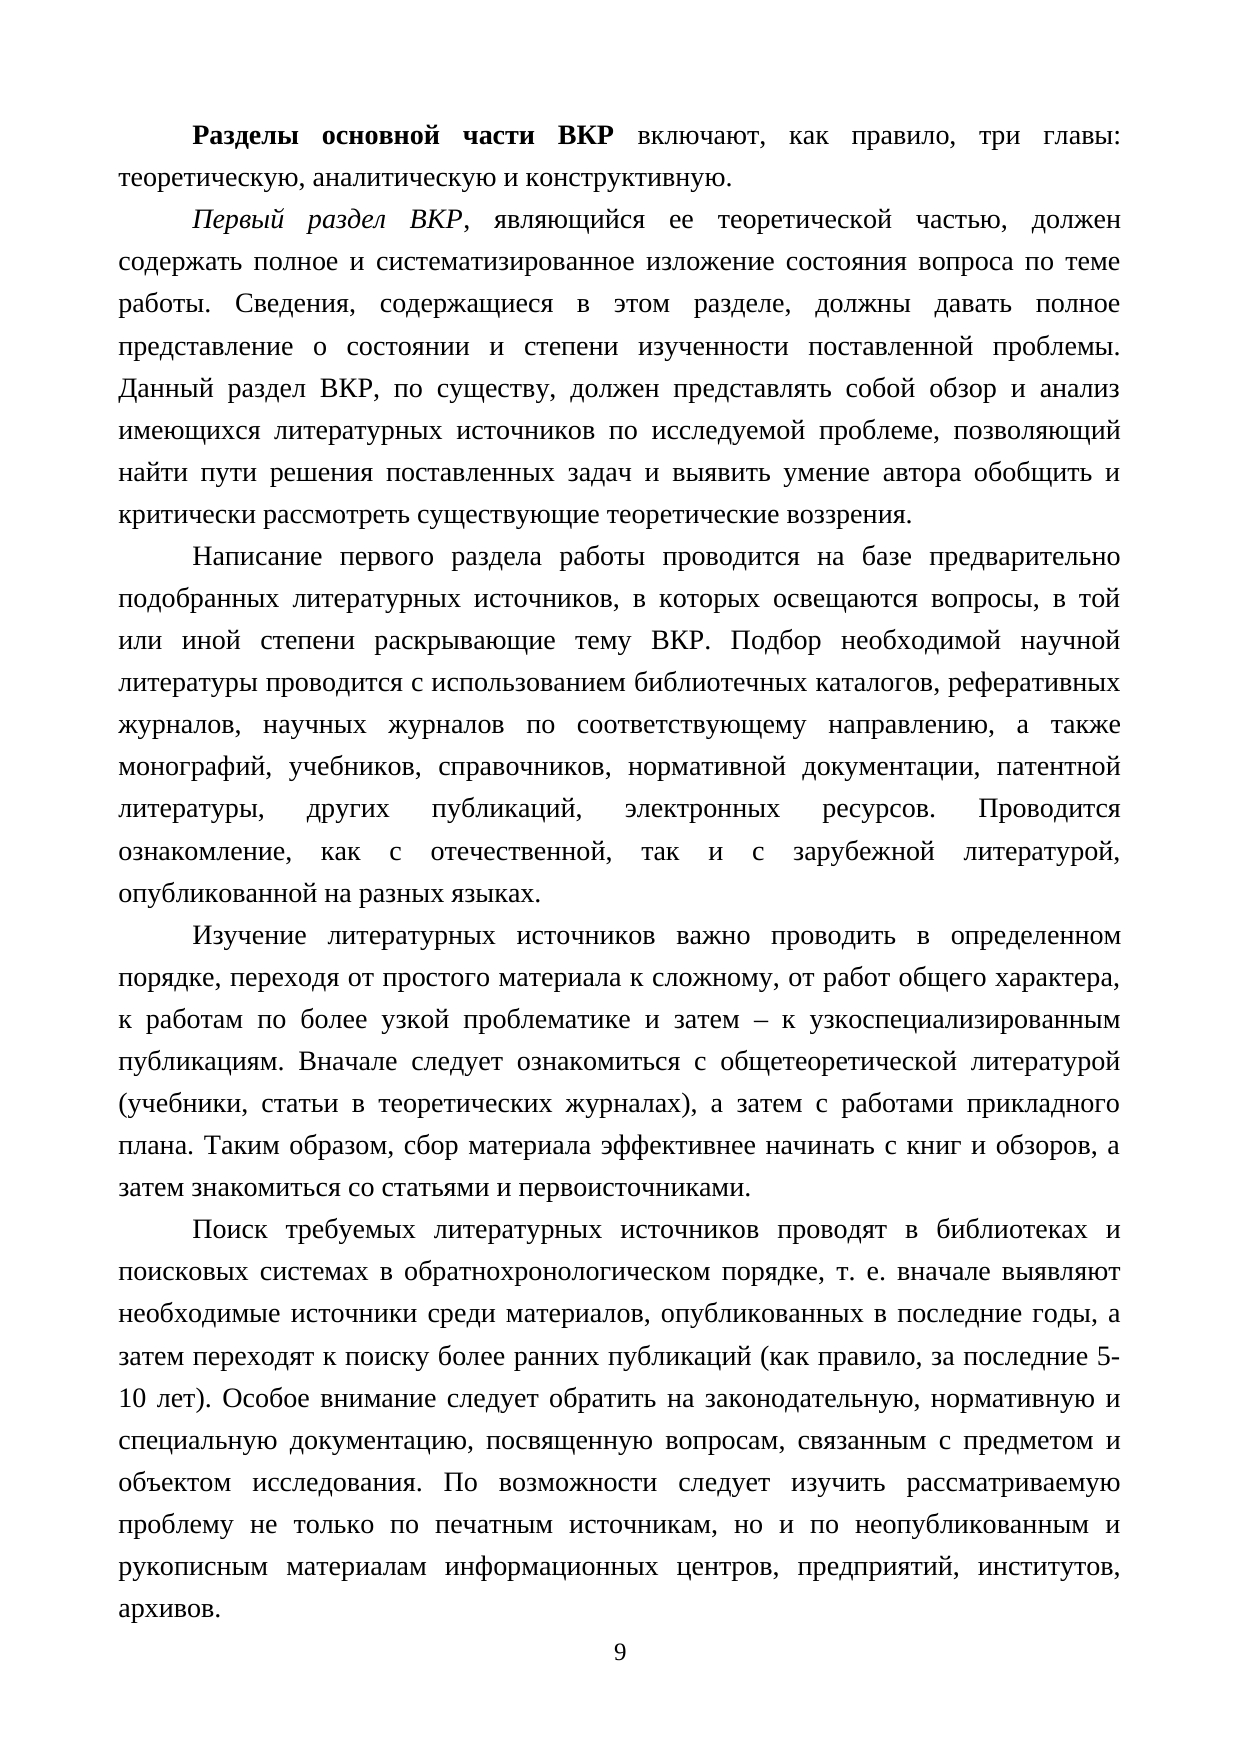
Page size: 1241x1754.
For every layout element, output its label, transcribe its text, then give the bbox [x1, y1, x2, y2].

text Поиск требуемых литературных источников проводят в библиотеках и поисковых системах в обратнохронологическом порядке, т. е. вначале выявляют необходимые источники среди материалов, опубликованных в последние годы, а затем переходят к поиску более ранних публикаций (как правило, за последние 5-10 лет). Особое внимание следует обратить на законодательную, нормативную и специальную документацию, посвященную вопросам, связанным с предметом и объектом исследования. По возможности следует изучить рассматриваемую проблему не только по печатным источникам, но и по неопубликованным и рукописным материалам информационных центров, предприятий, институтов, архивов. [118, 1212, 1122, 1623]
text Первый раздел ВКР, являющийся ее теоретической частью, должен содержать полное и систематизированное изложение состояния вопроса по теме работы. Сведения, содержащиеся в этом разделе, должны давать полное представление о состоянии и степени изученности поставленной проблемы. Данный раздел ВКР, по существу, должен представлять собой обзор и анализ имеющихся литературных источников по исследуемой проблеме, позволяющий найти пути решения поставленных задач и выявить умение автора обобщить и критически рассмотреть существующие теоретические воззрения. [118, 202, 1122, 529]
text Разделы основной части ВКР включают, как правило, три главы: теоретическую, аналитическую и конструктивную. [118, 118, 1122, 193]
text Написание первого раздела работы проводится на базе предварительно подобранных литературных источников, в которых освещаются вопросы, в той или иной степени раскрывающие тему ВКР. Подбор необходимой научной литературы проводится с использованием библиотечных каталогов, реферативных журналов, научных журналов по соответствующему направлению, а также монографий, учебников, справочников, нормативной документации, патентной литературы, других публикаций, электронных ресурсов. Проводится ознакомление, как с отечественной, так и с зарубежной литературой, опубликованной на разных языках. [118, 539, 1122, 908]
text Изучение литературных источников важно проводить в определенном порядке, переходя от простого материала к сложному, от работ общего характера, к работам по более узкой проблематике и затем – к узкоспециализированным публикациям. Вначале следует ознакомиться с общетеоретической литературой (учебники, статьи в теоретических журналах), а затем с работами прикладного плана. Таким образом, сбор материала эффективнее начинать с книг и обзоров, а затем знакомиться со статьями и первоисточниками. [118, 918, 1122, 1203]
